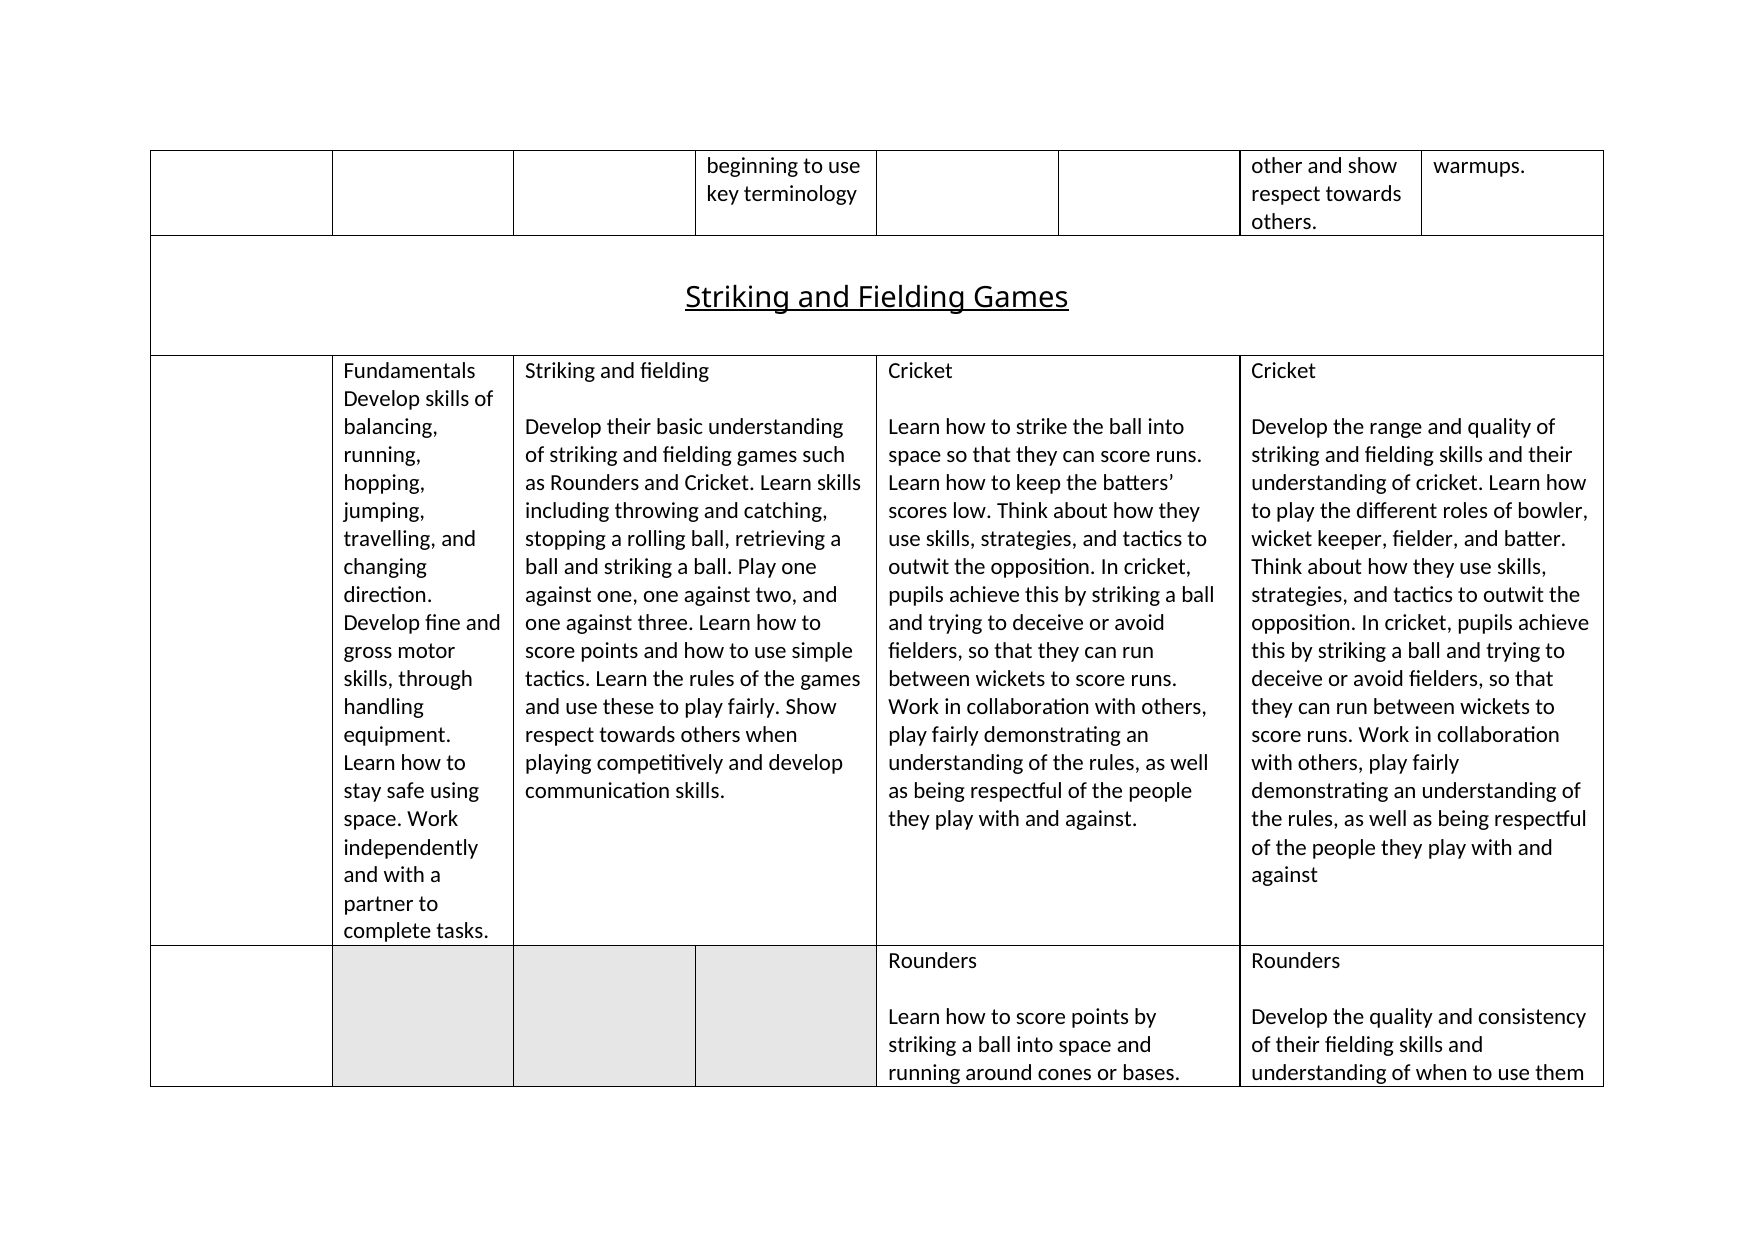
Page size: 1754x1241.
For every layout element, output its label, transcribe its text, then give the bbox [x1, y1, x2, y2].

table_cell [514, 946, 695, 1086]
table_cell [151, 356, 332, 945]
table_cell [333, 151, 513, 235]
table_cell Striking and fielding Develop their basic understanding of striking and fielding games such as Rounders and Cricket. Learn skills including throwing and catching, stopping a rolling ball, retrieving a ball and striking a ball. Play one against one, one against two, and one against three. Learn how to score points and how to use simple tactics. Learn the rules of the games and use these to play fairly. Show respect towards others when playing competitively and develop communication skills. [514, 356, 876, 945]
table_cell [1241, 151, 1421, 235]
table_cell [151, 151, 332, 235]
table_cell Cricket Learn how to strike the ball into space so that they can score runs. Learn how to keep the batters’ scores low. Think about how they use skills, strategies, and tactics to outwit the opposition. In cricket, pupils achieve this by striking a ball and trying to deceive or avoid fielders, so that they can run between wickets to score runs. Work in collaboration with others, play fairly demonstrating an understanding of the rules, as well as being respectful of the people they play with and against. [877, 356, 1239, 945]
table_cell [1059, 151, 1239, 235]
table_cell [877, 946, 1239, 1086]
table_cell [696, 151, 876, 235]
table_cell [1422, 151, 1603, 235]
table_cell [877, 151, 1058, 235]
table_cell [151, 946, 332, 1086]
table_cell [514, 151, 695, 235]
table_cell [696, 946, 876, 1086]
table_cell Fundamentals Develop skills of balancing, running, hopping, jumping, travelling, and changing direction. Develop fine and gross motor skills, through handling equipment. Learn how to stay safe using space. Work independently and with a partner to complete tasks. [333, 356, 513, 945]
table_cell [1241, 946, 1603, 1086]
table_cell Striking and Fielding Games [151, 236, 1603, 355]
table_cell [333, 946, 513, 1086]
table_cell Cricket Develop the range and quality of striking and fielding skills and their understanding of cricket. Learn how to play the different roles of bowler, wicket keeper, fielder, and batter. Think about how they use skills, strategies, and tactics to outwit the opposition. In cricket, pupils achieve this by striking a ball and trying to deceive or avoid fielders, so that they can run between wickets to score runs. Work in collaboration with others, play fairly demonstrating an understanding of the rules, as well as being respectful of the people they play with and against [1241, 356, 1603, 945]
